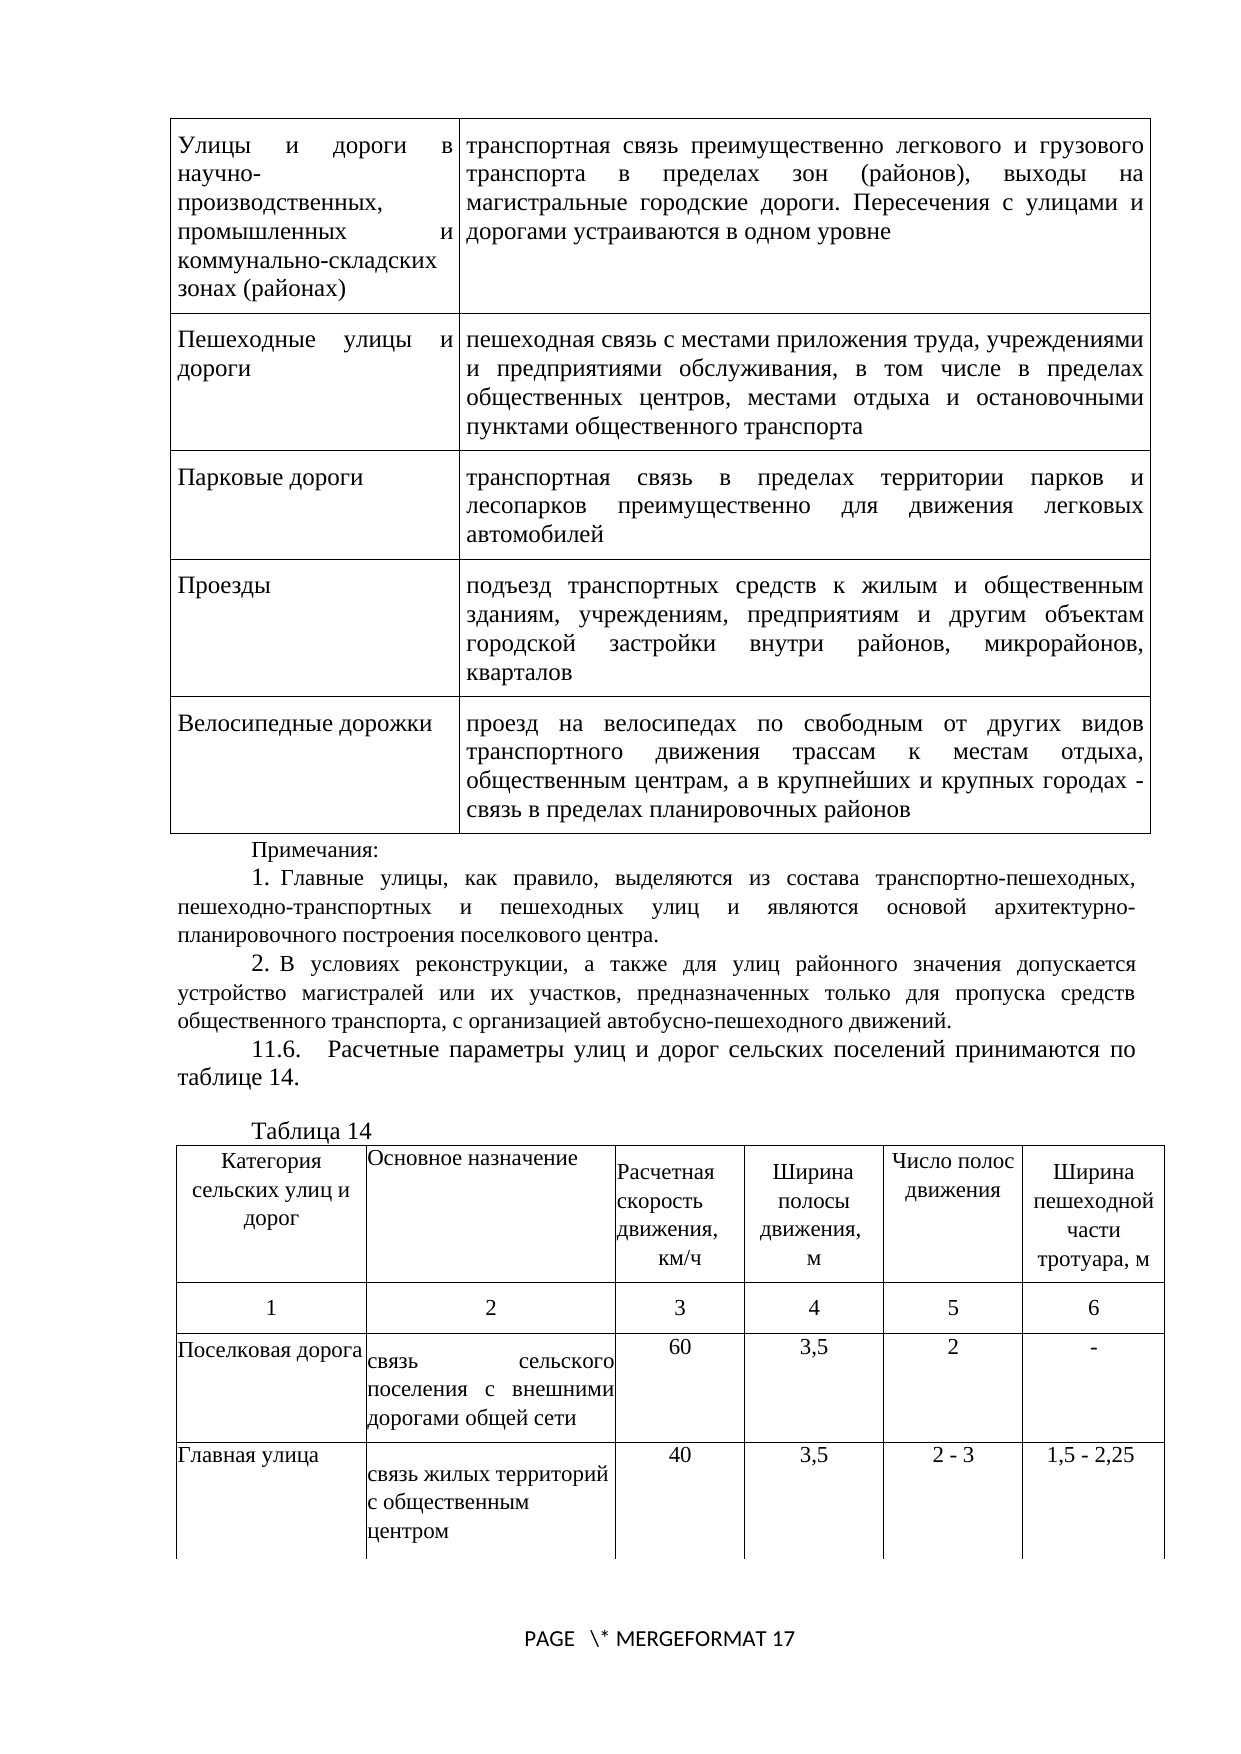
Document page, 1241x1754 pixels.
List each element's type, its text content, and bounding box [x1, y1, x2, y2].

table_header Расчетная скорость движения, км/ч [616, 1146, 744, 1282]
table_cell транспортная связь в пределах территории парков и лесопарков преимущественно для движения легковых автомобилей [460, 451, 1150, 559]
table_cell проезд на велосипедах по свободным от других видов транспортного движения трассам к местам отдыха, общественным центрам, а в крупнейших и крупных городах - связь в пределах планировочных районов [460, 697, 1150, 833]
list Расчетные параметры улиц и дорог сельских поселений принимаются по таблице 14. [177, 1034, 1137, 1091]
text Таблица 14 [177, 1120, 1137, 1145]
table_cell 2 [884, 1334, 1022, 1442]
table_cell 6 [1023, 1283, 1164, 1333]
table_cell подъезд транспортных средств к жилым и общественным зданиям, учреждениям, предприятиям и другим объектам городской застройки внутри районов, микрорайонов, кварталов [460, 560, 1150, 696]
table_cell Главная улица [177, 1443, 366, 1559]
table_cell Велосипедные дорожки [171, 697, 459, 833]
table_cell 40 [616, 1443, 744, 1559]
table_cell Проезды [171, 560, 459, 696]
table_cell 1,5 - 2,25 [1023, 1443, 1164, 1559]
table_cell транспортная связь преимущественно легкового и грузового транспорта в пределах зон (районов), выходы на магистральные городские дороги. Пересечения с улицами и дорогами устраиваются в одном уровне [460, 119, 1150, 313]
table_cell - [1023, 1334, 1164, 1442]
table_cell Пешеходные улицы и дороги [171, 314, 459, 450]
table_cell Поселковая дорога [177, 1334, 366, 1442]
table_header Категория сельских улиц и дорог [177, 1146, 366, 1282]
text Примечания: [177, 834, 1137, 863]
table_header Ширина полосы движения, м [745, 1146, 883, 1282]
table_cell 60 [616, 1334, 744, 1442]
list Главные улицы, как правило, выделяются из состава транспортно-пешеходных, пешеходно-транспортных и пешеходных улиц и являются основой архитектурно-планировочного построения поселкового центра. [177, 863, 1137, 948]
table_cell 3,5 [745, 1334, 883, 1442]
table_header Ширина пешеходной части тротуара, м [1023, 1146, 1164, 1282]
table_cell связь жилых территорий с общественным центром [367, 1443, 615, 1559]
table_cell пешеходная связь с местами приложения труда, учреждениями и предприятиями обслуживания, в том числе в пределах общественных центров, местами отдыха и остановочными пунктами общественного транспорта [460, 314, 1150, 450]
table_cell 3 [616, 1283, 744, 1333]
table_cell 2 - 3 [884, 1443, 1022, 1559]
table_cell 5 [884, 1283, 1022, 1333]
table_cell 3,5 [745, 1443, 883, 1559]
list В условиях реконструкции, а также для улиц районного значения допускается устройство магистралей или их участков, предназначенных только для пропуска средств общественного транспорта, с организацией автобусно-пешеходного движений. [177, 948, 1137, 1034]
table_cell 1 [177, 1283, 366, 1333]
table_cell 2 [367, 1283, 615, 1333]
table_header Число полос движения [884, 1146, 1022, 1282]
table_cell связь сельского поселения с внешними дорогами общей сети [367, 1334, 615, 1442]
table_header Основное назначение [367, 1146, 615, 1282]
table_cell 4 [745, 1283, 883, 1333]
table_cell Парковые дороги [171, 451, 459, 559]
table_cell Улицы и дороги в научно-производственных, промышленных и коммунально-складских зонах (районах) [171, 119, 459, 313]
